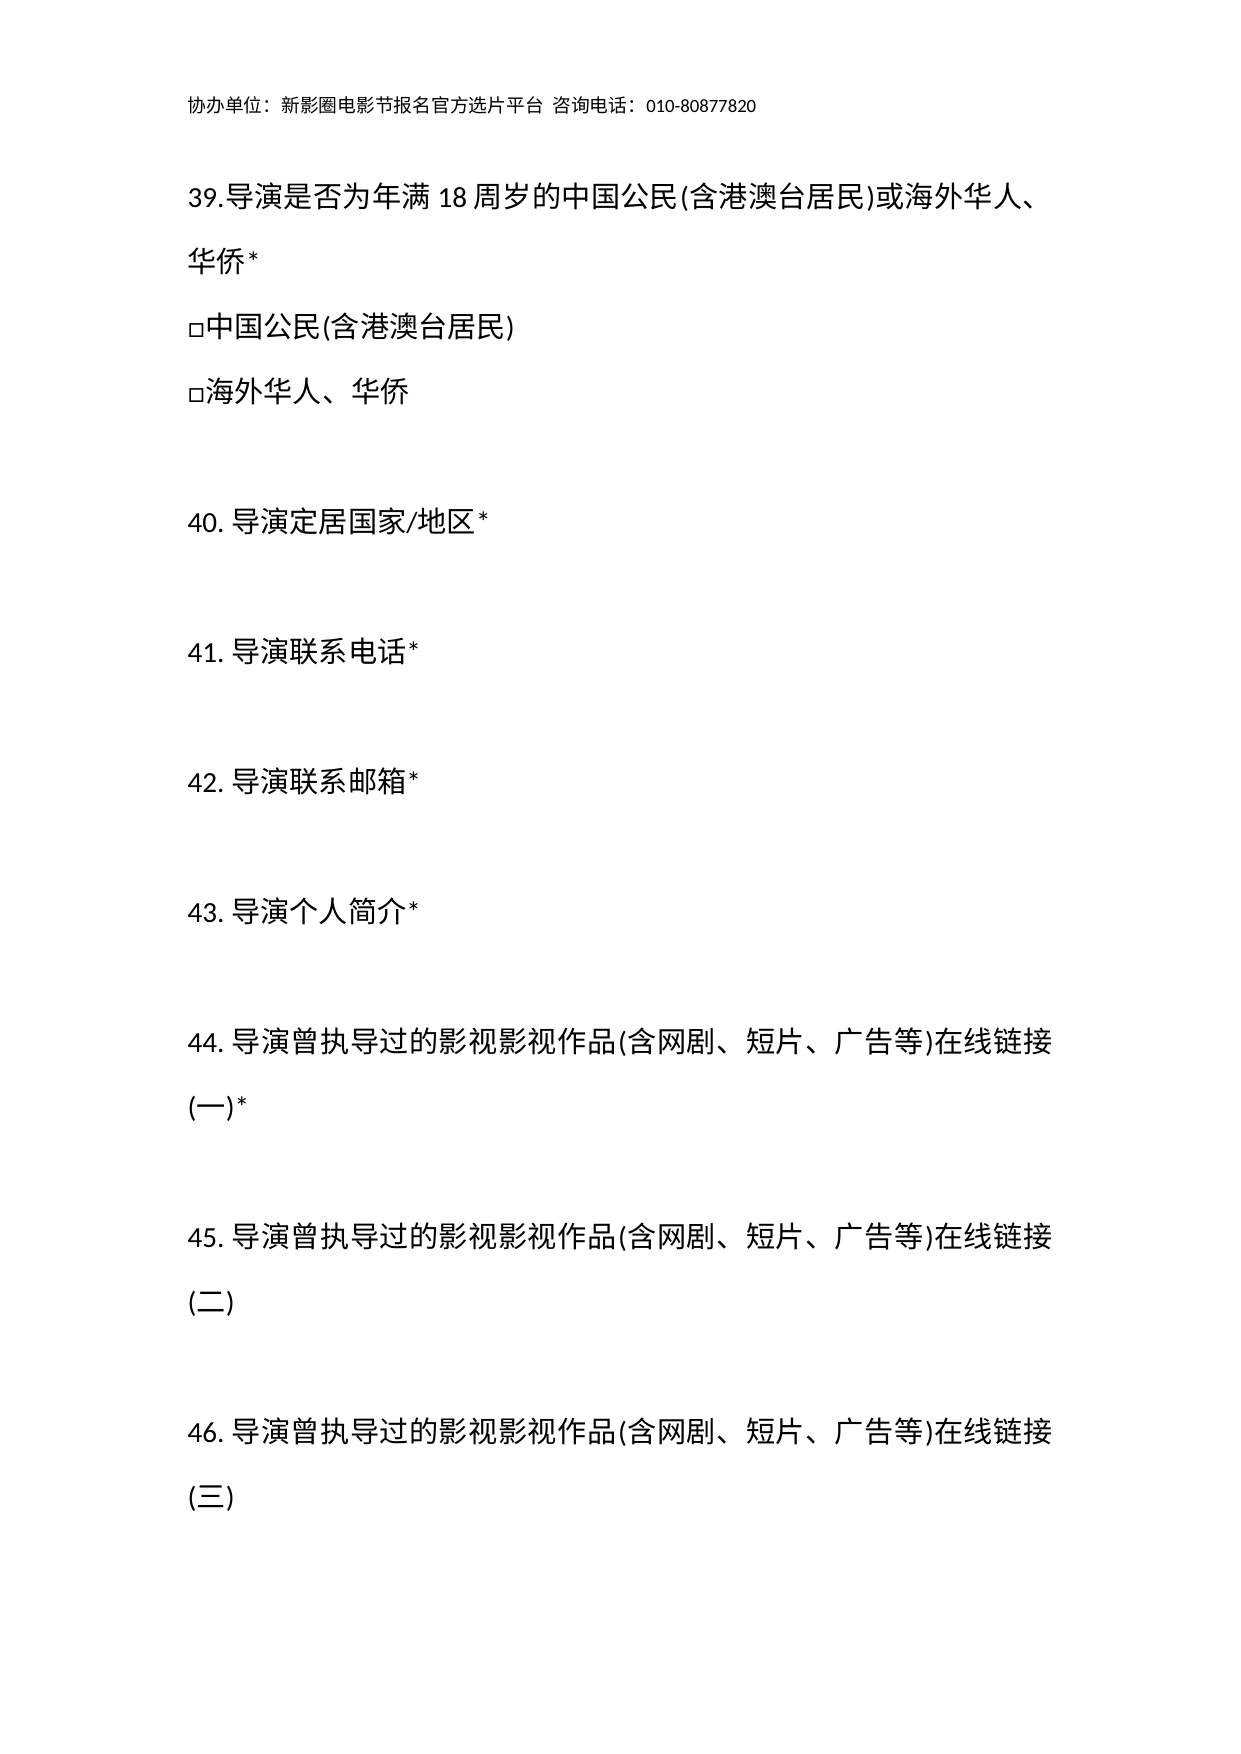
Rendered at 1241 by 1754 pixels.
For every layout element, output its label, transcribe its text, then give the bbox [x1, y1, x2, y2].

list □海外华人、华侨 [187, 357, 1053, 422]
list 导演联系邮箱* [187, 747, 1053, 812]
list 39.导演是否为年满18周岁的中国公民(含港澳台居民)或海外华人、华侨* [187, 162, 1053, 292]
list 导演曾执导过的影视影视作品(含网剧、短片、广告等)在线链接(一)* [187, 1007, 1053, 1137]
list □中国公民(含港澳台居民) [187, 292, 1053, 357]
list 导演个人简介* [187, 877, 1053, 942]
list 导演曾执导过的影视影视作品(含网剧、短片、广告等)在线链接(二) [187, 1202, 1053, 1332]
list 导演定居国家/地区* [187, 487, 1053, 552]
list 导演联系电话* [187, 617, 1053, 682]
list 导演曾执导过的影视影视作品(含网剧、短片、广告等)在线链接(三) [187, 1397, 1053, 1527]
